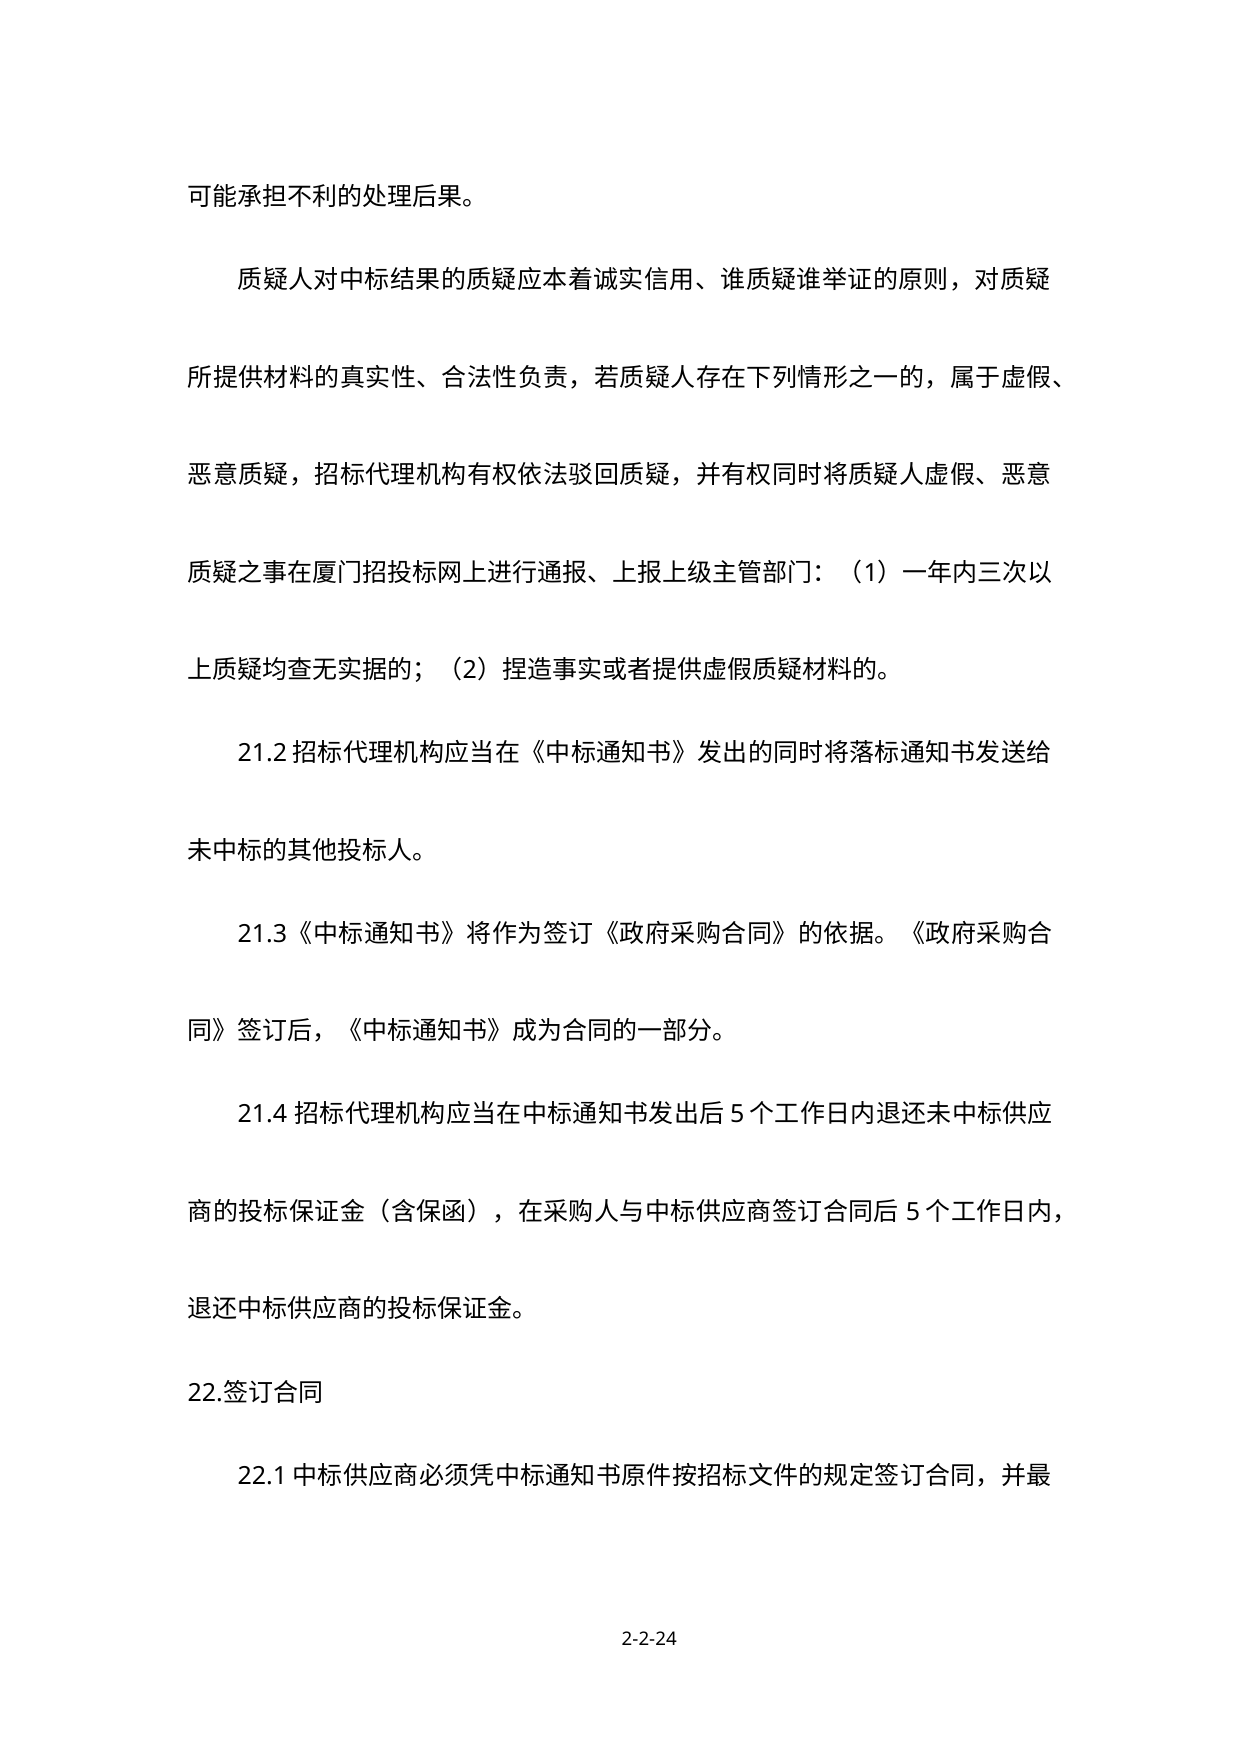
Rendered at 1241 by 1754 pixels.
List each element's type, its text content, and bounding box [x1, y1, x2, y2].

text 质疑人对中标结果的质疑应本着诚实信用、谁质疑谁举证的原则，对质疑所提供材料的真实性、合法性负责，若质疑人存在下列情形之一的，属于虚假、恶意质疑，招标代理机构有权依法驳回质疑，并有权同时将质疑人虚假、恶意质疑之事在厦门招投标网上进行通报、上报上级主管部门：（1）一年内三次以上质疑均查无实据的；（2）捏造事实或者提供虚假质疑材料的。 [187, 245, 1053, 700]
text 21.2招标代理机构应当在《中标通知书》发出的同时将落标通知书发送给未中标的其他投标人。 [187, 718, 1053, 881]
text 22.签订合同 [187, 1358, 1053, 1423]
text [187, 162, 1053, 227]
text 21.3《中标通知书》将作为签订《政府采购合同》的依据。《政府采购合同》签订后，《中标通知书》成为合同的一部分。 [187, 899, 1053, 1061]
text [187, 1441, 1053, 1506]
text 21.4 招标代理机构应当在中标通知书发出后5个工作日内退还未中标供应商的投标保证金（含保函），在采购人与中标供应商签订合同后5个工作日内，退还中标供应商的投标保证金。 [187, 1079, 1053, 1339]
